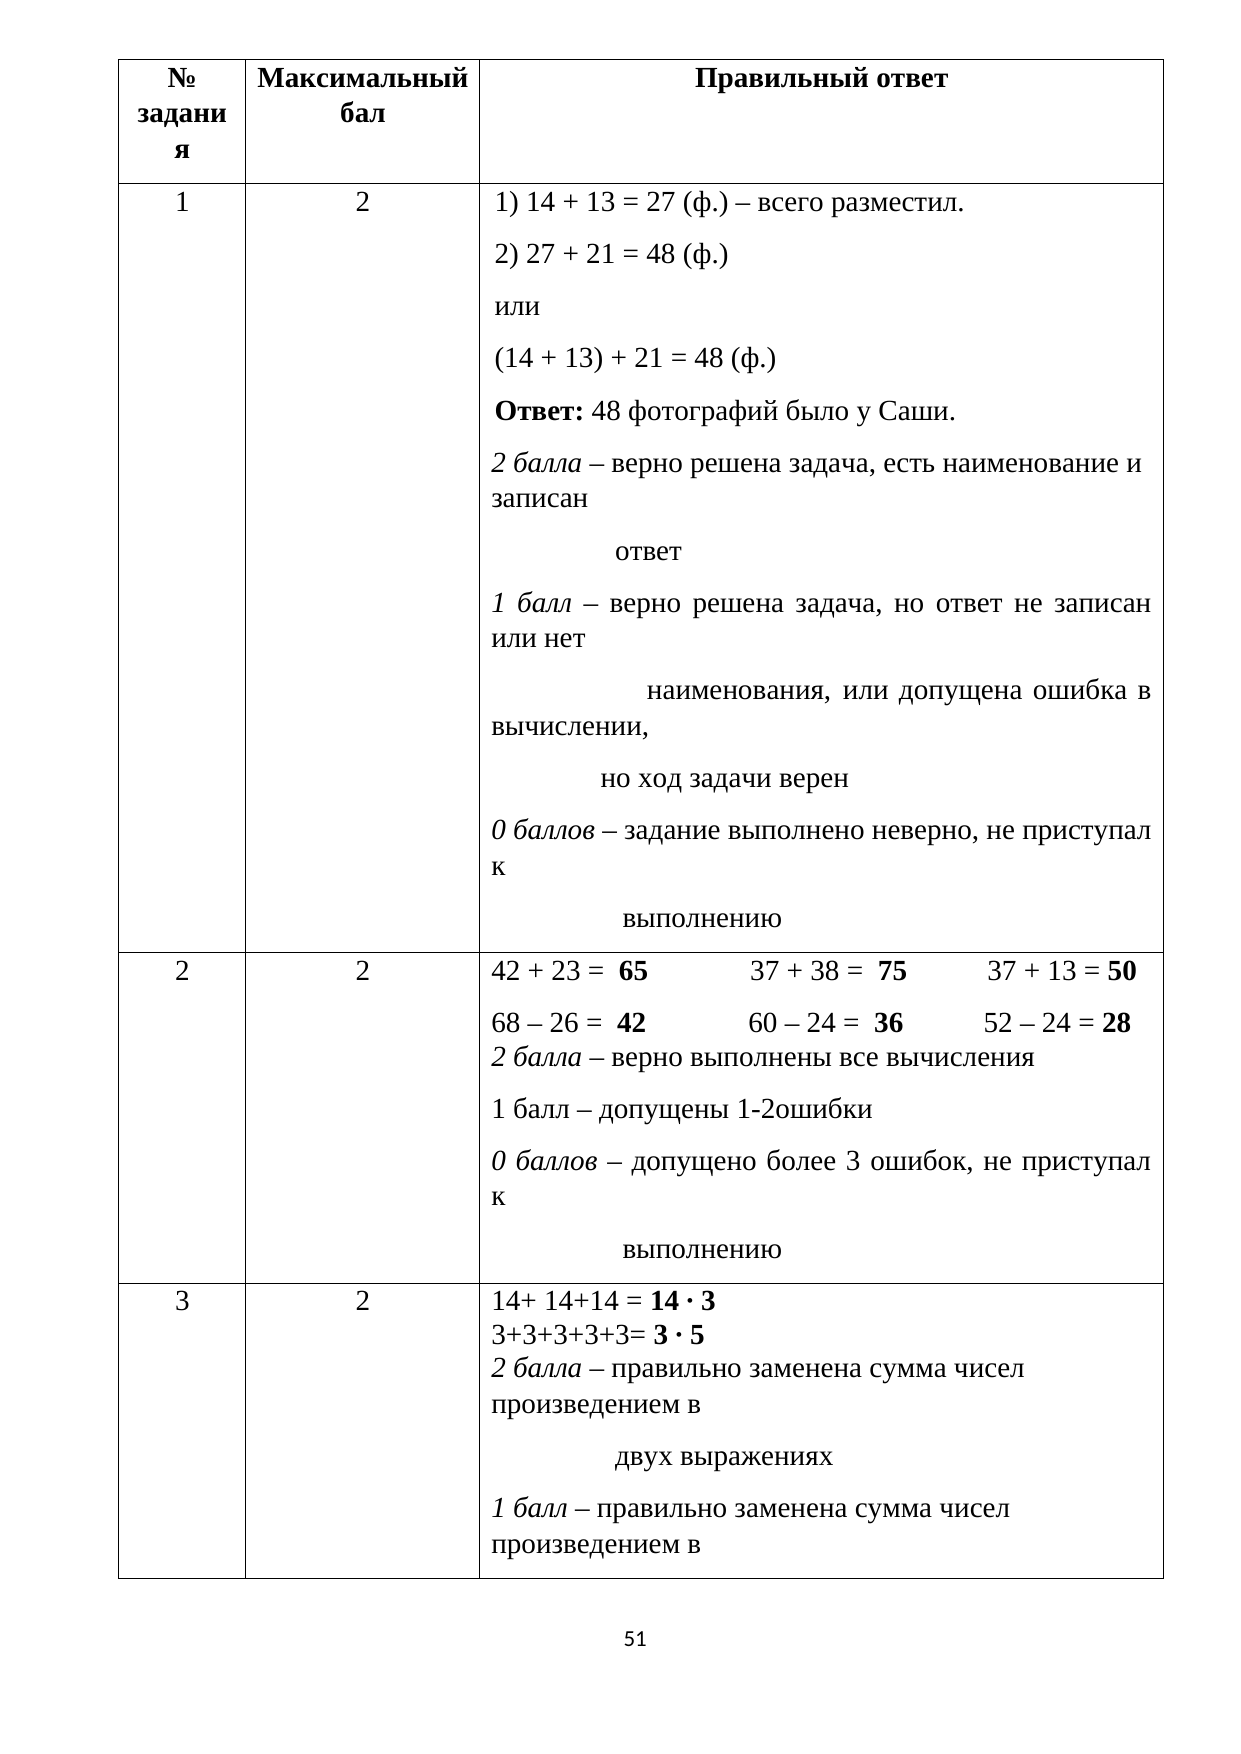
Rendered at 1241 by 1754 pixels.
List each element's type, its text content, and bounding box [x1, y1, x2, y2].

table_header Правильный ответ [480, 60, 1163, 183]
table_cell 2 [246, 1284, 479, 1578]
table_cell 1) 14 + 13 = 27 (ф.) – всего разместил. 2) 27 + 21 = 48 (ф.) или (14 + 13) + 21 = 48 (ф.) Ответ: 48 фотографий было у Саши. 2 балла – верно решена задача, есть наименование и записан ответ 1 балл – верно решена задача, но ответ не записан или нет наименования, или допущена ошибка в вычислении, но ход задачи верен 0 баллов – задание выполнено неверно, не приступал к выполнению [480, 184, 1163, 952]
table_header Максимальный бал [246, 60, 479, 183]
table_cell 42 + 23 = 65 37 + 38 = 75 37 + 13 = 50 68 – 26 = 42 60 – 24 = 36 52 – 24 = 28 2 балла – верно выполнены все вычисления 1 балл – допущены 1-2ошибки 0 баллов – допущено более 3 ошибок, не приступал к выполнению [480, 953, 1163, 1282]
table_cell 2 [246, 953, 479, 1282]
table_cell 1 [119, 184, 245, 952]
table_cell 3 [119, 1284, 245, 1578]
table_cell 2 [119, 953, 245, 1282]
table_cell 2 [246, 184, 479, 952]
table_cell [480, 1284, 1163, 1578]
table_header № задания [119, 60, 245, 183]
